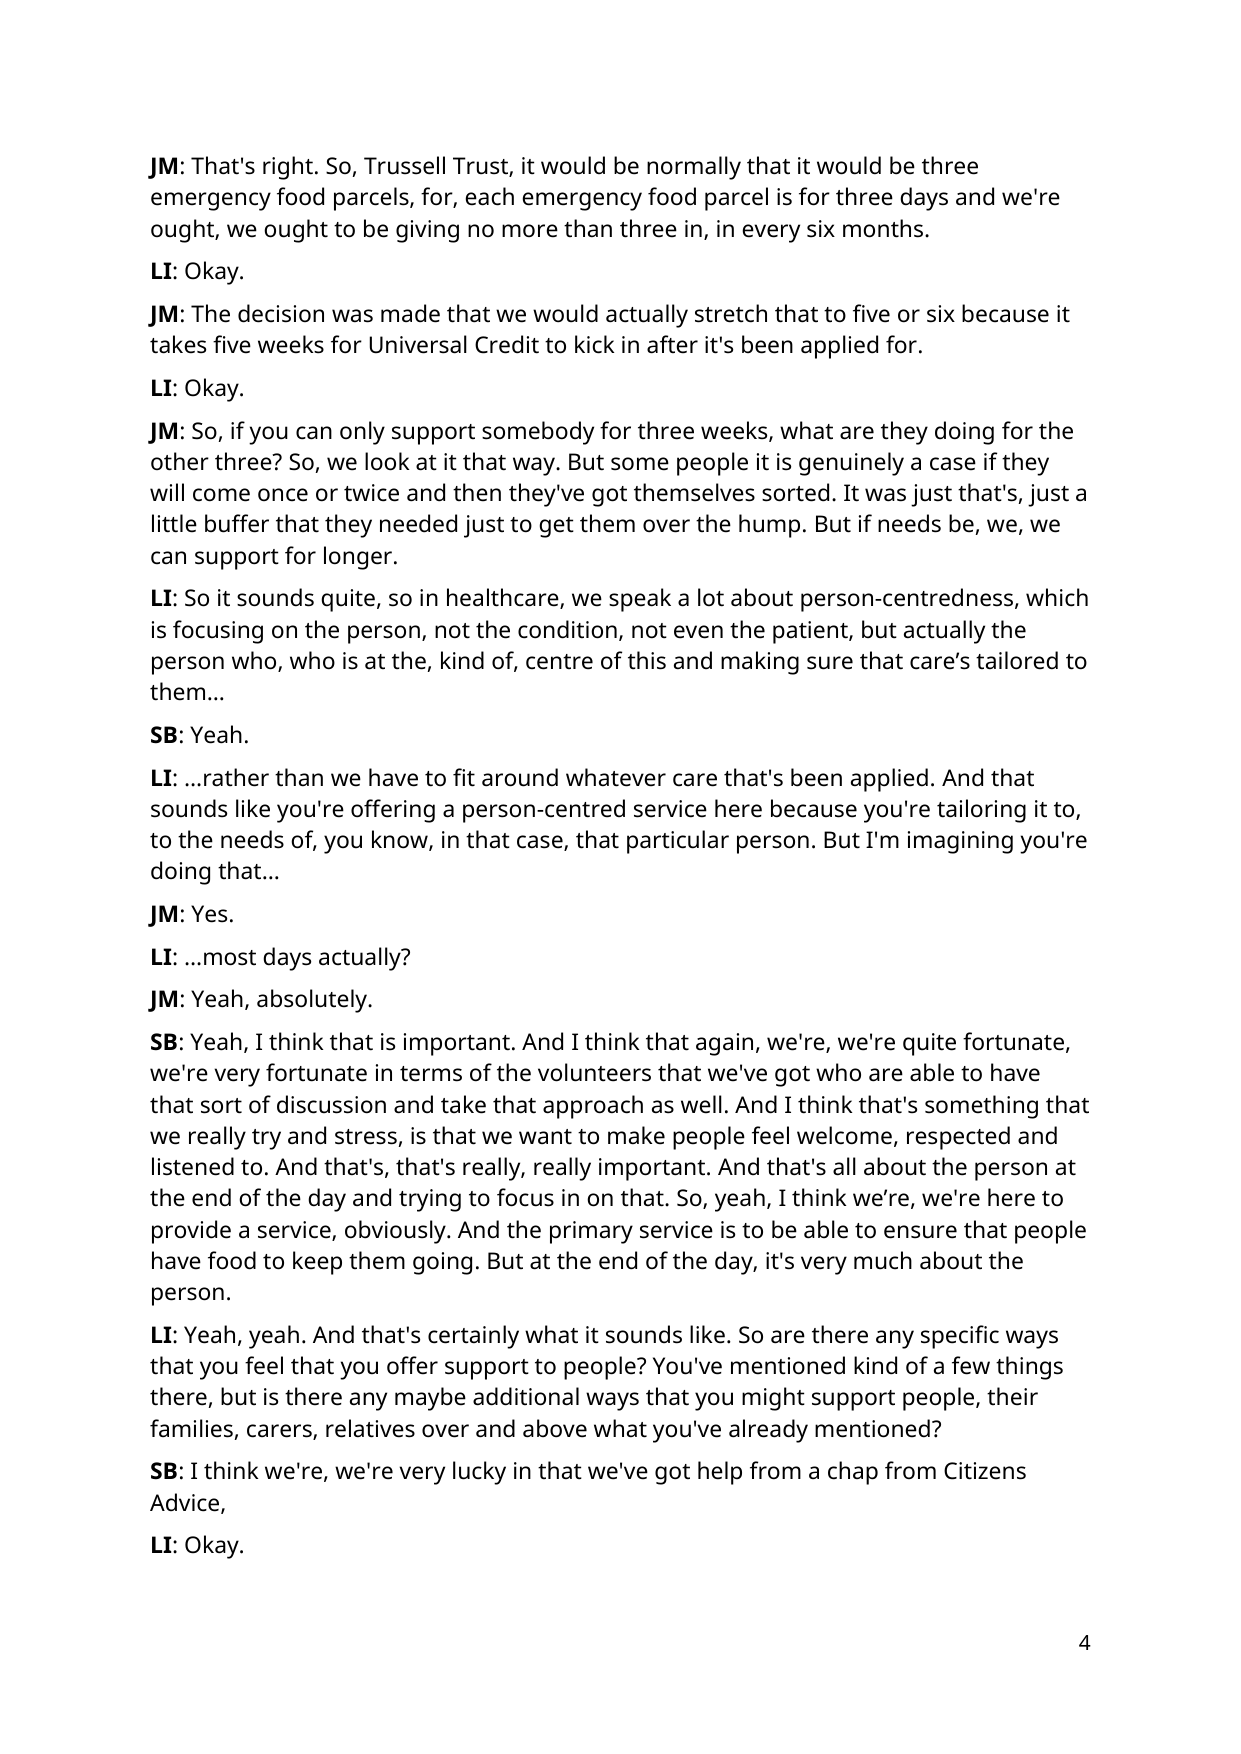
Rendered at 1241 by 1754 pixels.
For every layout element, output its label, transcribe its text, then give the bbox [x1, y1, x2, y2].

text LI: …rather than we have to fit around whatever care that's been applied. And that sounds like you're offering a person-centred service here because you're tailoring it to, to the needs of, you know, in that case, that particular person. But I'm imagining you're doing that… [150, 761, 1090, 886]
text JM: So, if you can only support somebody for three weeks, what are they doing for the other three? So, we look at it that way. But some people it is genuinely a case if they will come once or twice and then they've got themselves sorted. It was just that's, just a little buffer that they needed just to get them over the hump. But if needs be, we, we can support for longer. [150, 414, 1090, 571]
text LI: So it sounds quite, so in healthcare, we speak a lot about person-centredness, which is focusing on the person, not the condition, not even the patient, but actually the person who, who is at the, kind of, centre of this and making sure that care’s tailored to them… [150, 582, 1090, 707]
text LI: Okay. [150, 255, 1090, 286]
text JM: That's right. So, Trussell Trust, it would be normally that it would be three emergency food parcels, for, each emergency food parcel is for three days and we're ought, we ought to be giving no more than three in, in every six months. [150, 150, 1090, 244]
text LI: Okay. [150, 372, 1090, 403]
text LI: Yeah, yeah. And that's certainly what it sounds like. So are there any specific ways that you feel that you offer support to people? You've mentioned kind of a few things there, but is there any maybe additional ways that you might support people, their families, carers, relatives over and above what you've already mentioned? [150, 1319, 1090, 1444]
text LI: Okay. [150, 1529, 1090, 1560]
text JM: Yes. [150, 898, 1090, 929]
text SB: Yeah, I think that is important. And I think that again, we're, we're quite fortunate, we're very fortunate in terms of the volunteers that we've got who are able to have that sort of discussion and take that approach as well. And I think that's something that we really try and stress, is that we want to make people feel welcome, respected and listened to. And that's, that's really, really important. And that's all about the person at the end of the day and trying to focus in on that. So, yeah, I think we’re, we're here to provide a service, obviously. And the primary service is to be able to ensure that people have food to keep them going. But at the end of the day, it's very much about the person. [150, 1026, 1090, 1307]
text JM: The decision was made that we would actually stretch that to five or six because it takes five weeks for Universal Credit to kick in after it's been applied for. [150, 298, 1090, 360]
text SB: I think we're, we're very lucky in that we've got help from a chap from Citizens Advice, [150, 1455, 1090, 1518]
text SB: Yeah. [150, 719, 1090, 750]
text LI: …most days actually? [150, 941, 1090, 972]
text JM: Yeah, absolutely. [150, 983, 1090, 1014]
